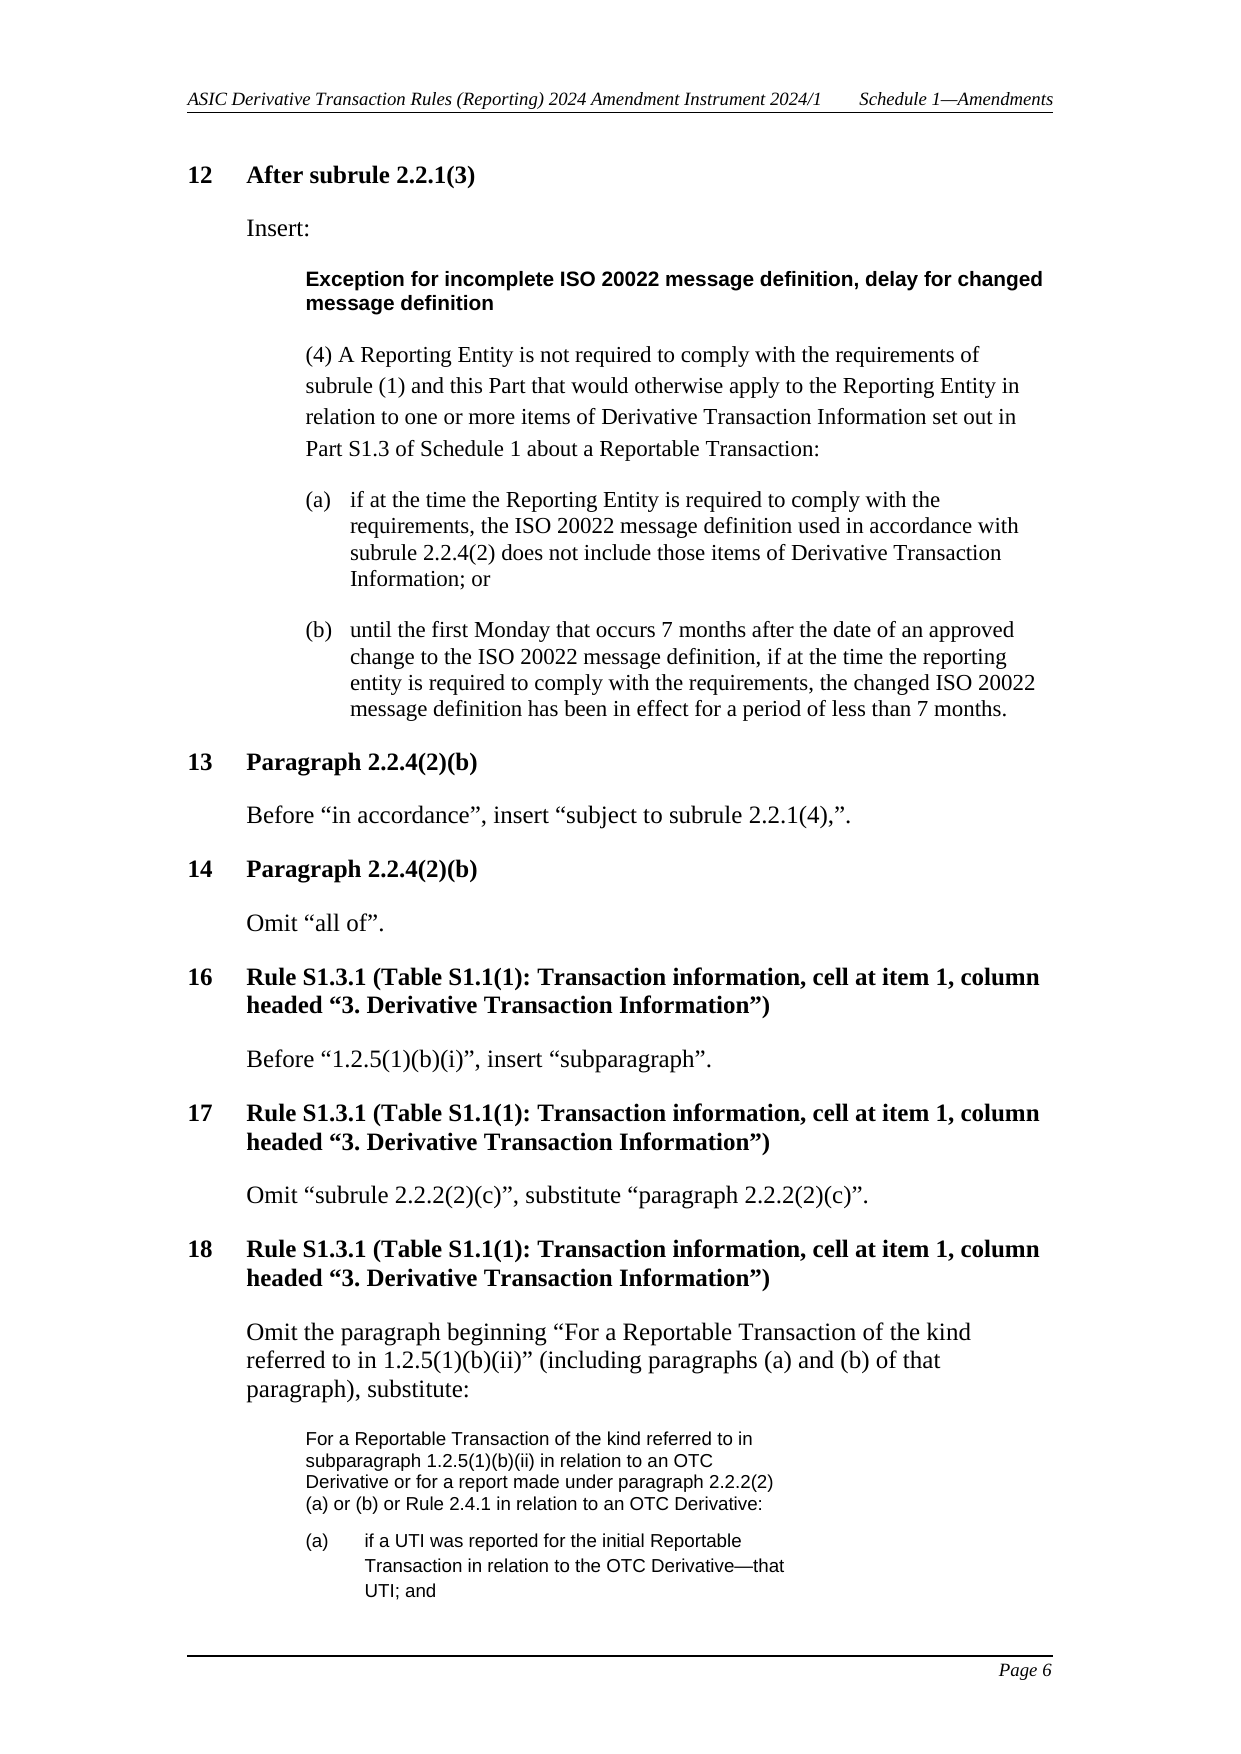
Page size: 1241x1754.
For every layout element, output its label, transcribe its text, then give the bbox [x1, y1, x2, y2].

text (b) until the first Monday that occurs 7 months after the date of an approved change to the ISO 20022 message definition, if at the time the reporting entity is required to comply with the requirements, the changed ISO 20022 message definition has been in effect for a period of less than 7 months. [305, 616, 1053, 722]
text 18 Rule S1.3.1 (Table S1.1(1): Transaction information, cell at item 1, column headed “3. Derivative Transaction Information”) [187, 1234, 1053, 1292]
text 12 After subrule 2.2.1(3) [187, 160, 1053, 188]
text 17 Rule S1.3.1 (Table S1.1(1): Transaction information, cell at item 1, column headed “3. Derivative Transaction Information”) [187, 1098, 1053, 1156]
text 13 Paragraph 2.2.4(2)(b) [187, 747, 1053, 776]
text (a) if at the time the Reporting Entity is required to comply with the requirements, the ISO 20022 message definition used in accordance with subrule 2.2.4(2) does not include those items of Derivative Transaction Information; or [305, 486, 1053, 591]
text Before “1.2.5(1)(b)(i)”, insert “subparagraph”. [246, 1044, 1053, 1073]
text Omit “subrule 2.2.2(2)(c)”, substitute “paragraph 2.2.2(2)(c)”. [246, 1181, 1053, 1209]
text (4) A Reporting Entity is not required to comply with the requirements of subrule (1) and this Part that would otherwise apply to the Reporting Entity in relation to one or more items of Derivative Transaction Information set out in Part S1.3 of Schedule 1 about a Reportable Transaction: [305, 336, 1053, 461]
text Before “in accordance”, insert “subject to subrule 2.2.1(4),”. [246, 801, 1053, 829]
text 14 Paragraph 2.2.4(2)(b) [187, 854, 1053, 883]
text Insert: [246, 213, 1053, 242]
text For a Reportable Transaction of the kind referred to in subparagraph 1.2.5(1)(b)(ii) in relation to an OTC Derivative or for a report made under paragraph 2.2.2(2)(a) or (b) or Rule 2.4.1 in relation to an OTC Derivative: [305, 1428, 792, 1514]
text Omit “all of”. [246, 908, 1053, 937]
list if a UTI was reported for the initial Reportable Transaction in relation to the OTC Derivative—that UTI; and [305, 1527, 792, 1602]
text Omit the paragraph beginning “For a Reportable Transaction of the kind referred to in 1.2.5(1)(b)(ii)” (including paragraphs (a) and (b) of that paragraph), substitute: [246, 1317, 1053, 1403]
text Exception for incomplete ISO 20022 message definition, delay for changed message definition [305, 267, 1053, 315]
text 16 Rule S1.3.1 (Table S1.1(1): Transaction information, cell at item 1, column headed “3. Derivative Transaction Information”) [187, 962, 1053, 1019]
